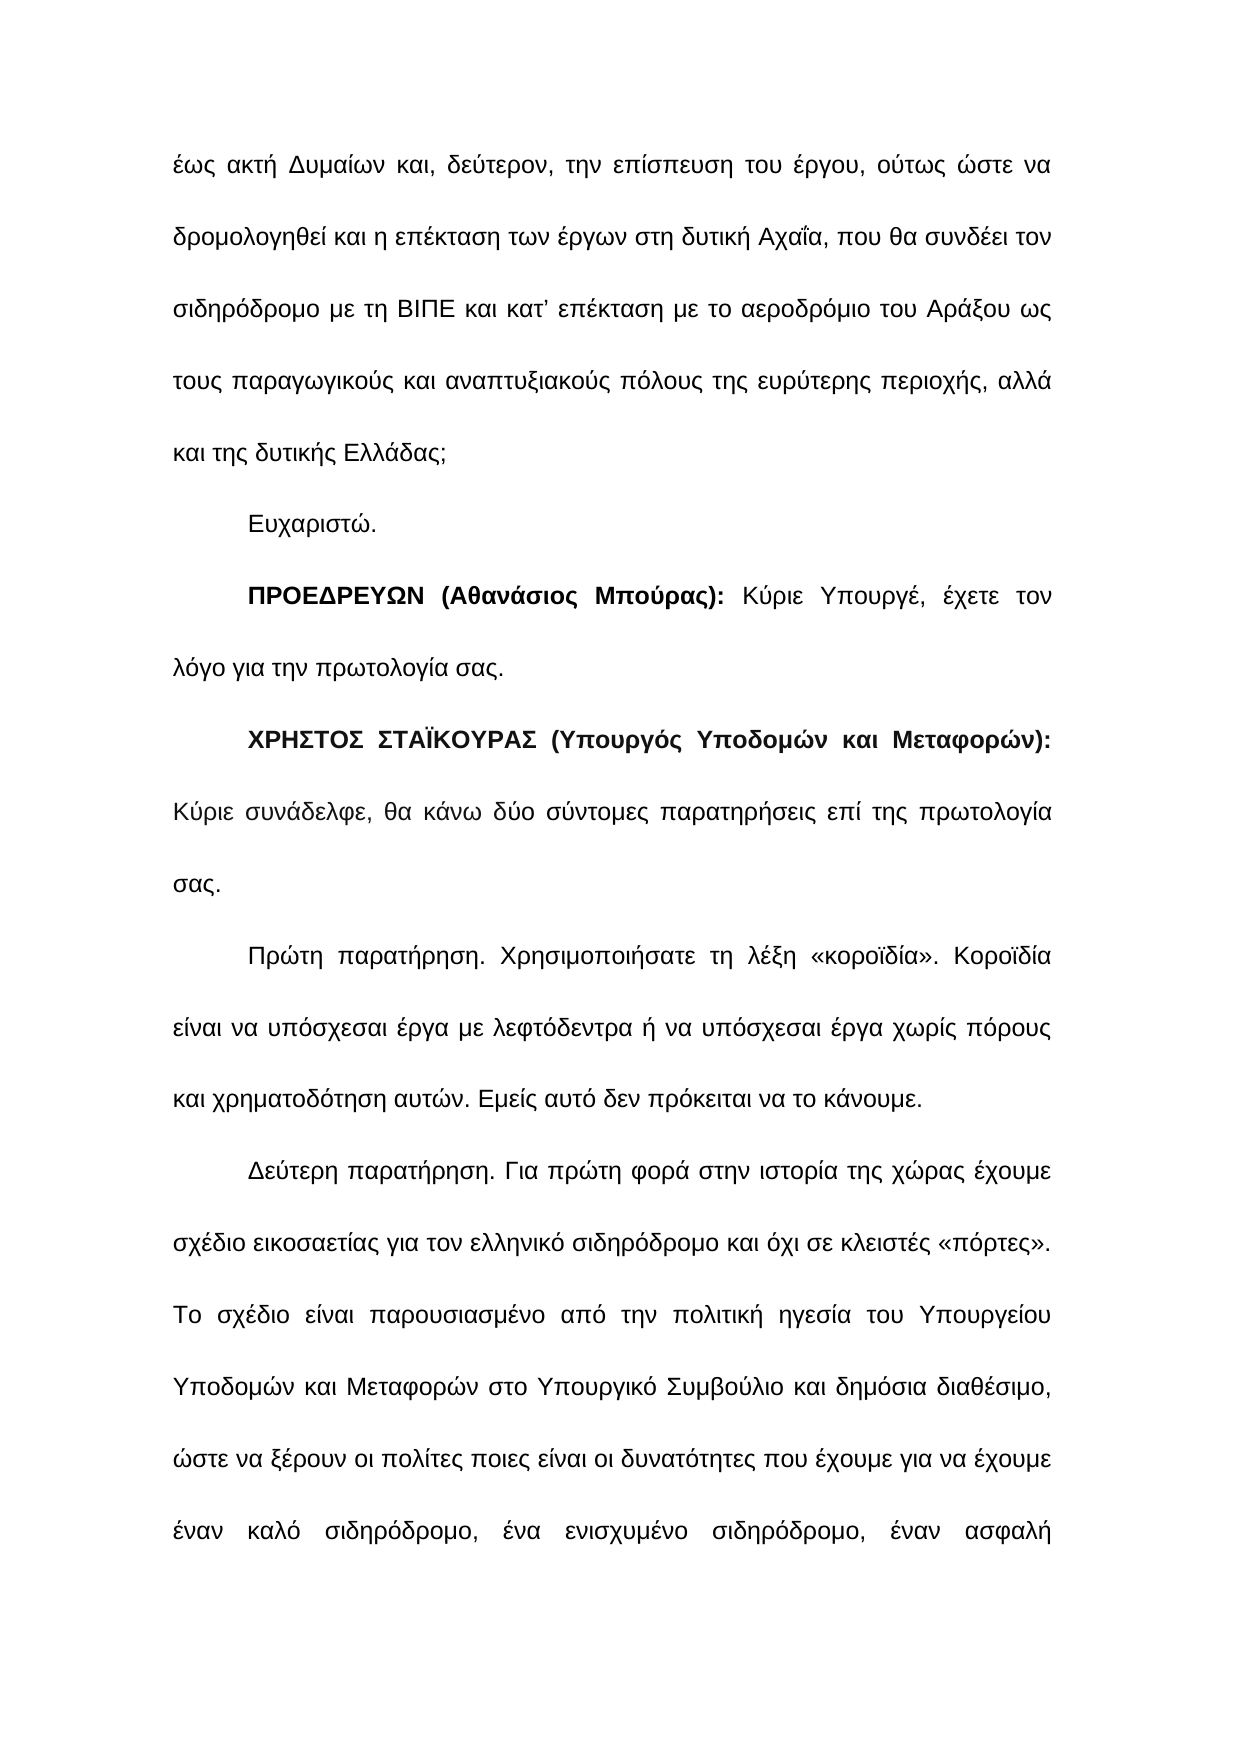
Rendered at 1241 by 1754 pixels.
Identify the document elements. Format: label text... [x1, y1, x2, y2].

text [173, 1156, 1053, 1544]
text ΠΡΟΕΔΡΕΥΩΝ (Αθανάσιος Μπούρας): Κύριε Υπουργέ, έχετε τον λόγο για την πρωτολογία σας. [173, 581, 1053, 682]
text Πρώτη παρατήρηση. Χρησιμοποιήσατε τη λέξη «κοροϊδία». Κοροϊδία είναι να υπόσχεσαι έργα με λεφτόδεντρα ή να υπόσχεσαι έργα χωρίς πόρους και χρηματοδότηση αυτών. Εμείς αυτό δεν πρόκειται να το κάνουμε. [173, 941, 1053, 1113]
text ΧΡΗΣΤΟΣ ΣΤΑΪΚΟΥΡΑΣ (Υπουργός Υποδομών και Μεταφορών): Κύριε συνάδελφε, θα κάνω δύο σύντομες παρατηρήσεις επί της πρωτολογία σας. [173, 725, 1053, 897]
text Ευχαριστώ. [173, 509, 1053, 538]
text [173, 150, 1053, 466]
